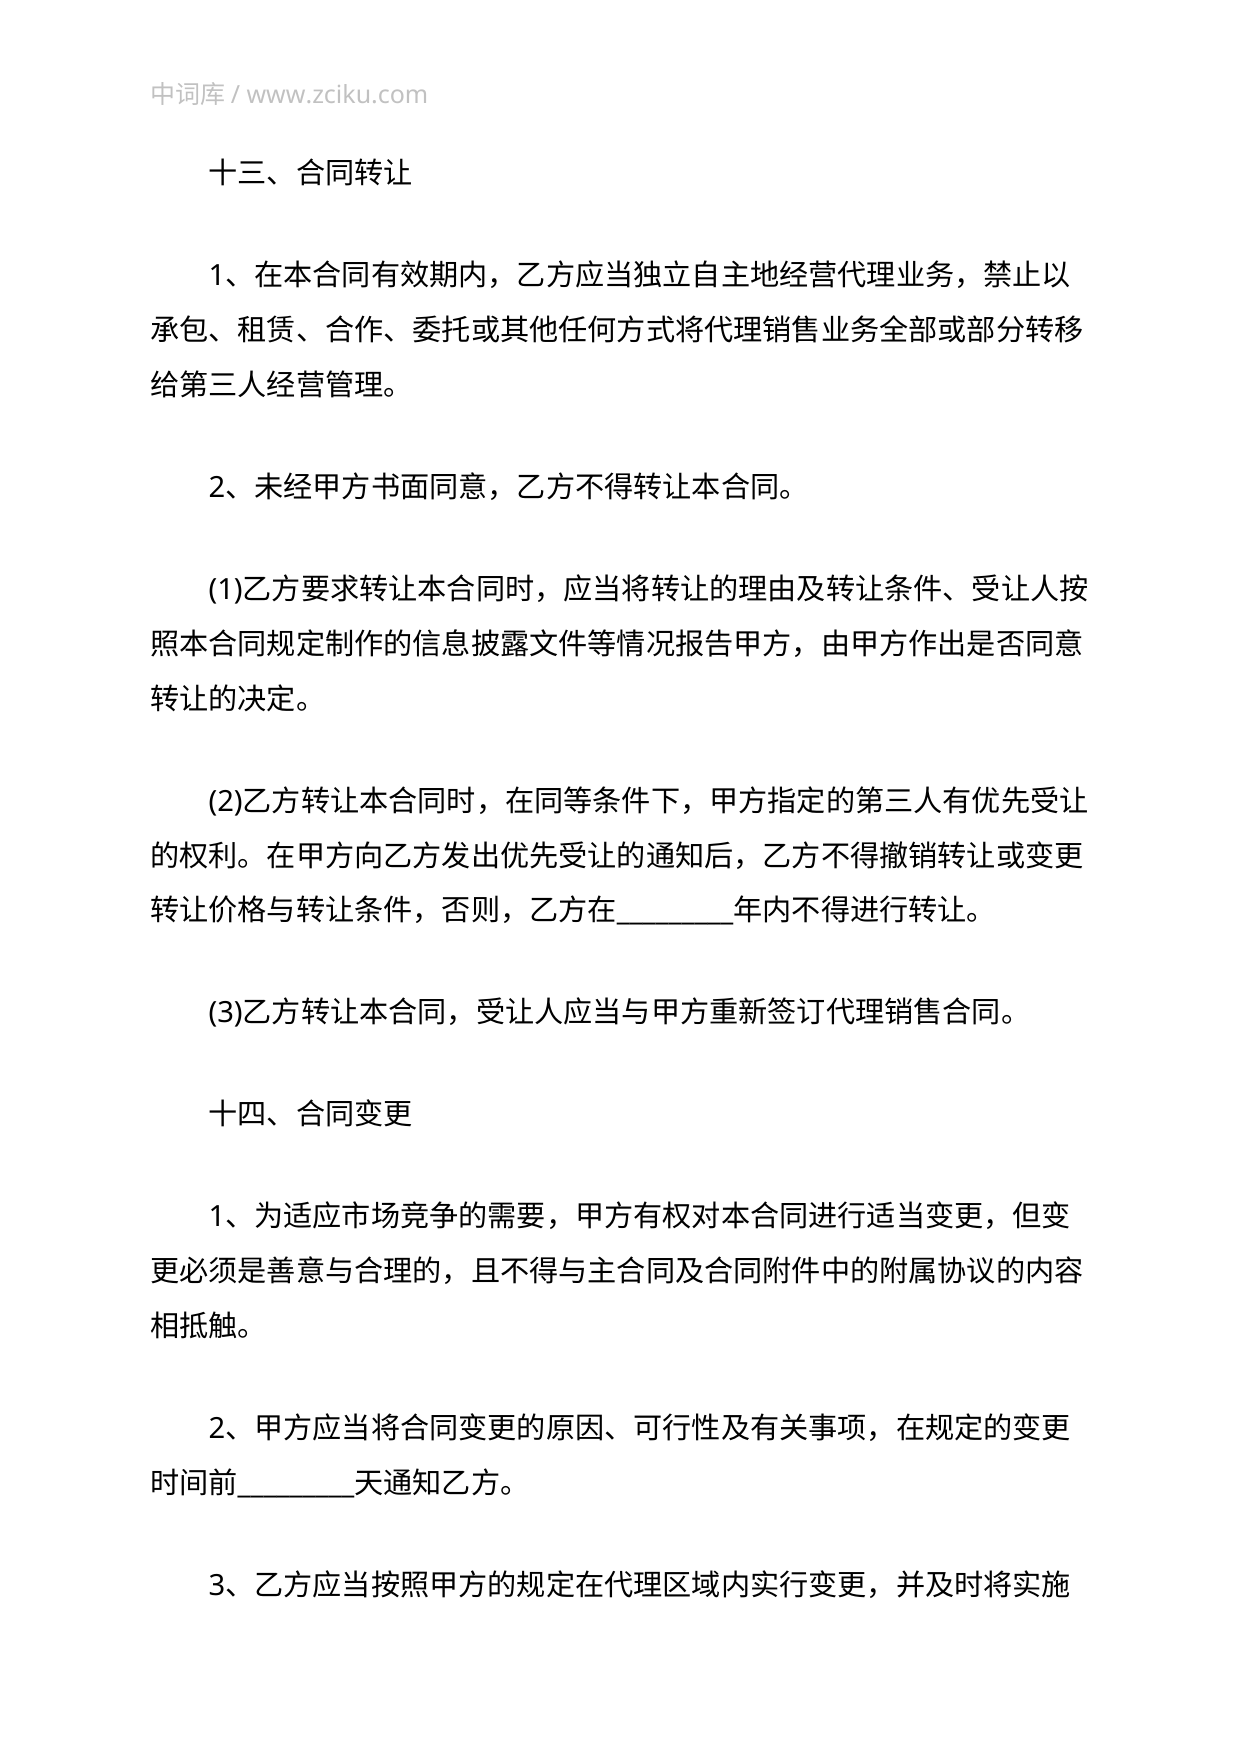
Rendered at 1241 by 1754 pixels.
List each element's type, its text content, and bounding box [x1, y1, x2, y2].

text 十三、合同转让 [150, 150, 1090, 192]
text (1)乙方要求转让本合同时，应当将转让的理由及转让条件、受让人按照本合同规定制作的信息披露文件等情况报告甲方，由甲方作出是否同意转让的决定。 [150, 565, 1090, 718]
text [150, 1561, 1090, 1604]
text 2、甲方应当将合同变更的原因、可行性及有关事项，在规定的变更时间前_________天通知乙方。 [150, 1404, 1090, 1502]
text (3)乙方转让本合同，受让人应当与甲方重新签订代理销售合同。 [150, 989, 1090, 1031]
text (2)乙方转让本合同时，在同等条件下，甲方指定的第三人有优先受让的权利。在甲方向乙方发出优先受让的通知后，乙方不得撤销转让或变更转让价格与转让条件，否则，乙方在_________年内不得进行转让。 [150, 777, 1090, 929]
text 1、在本合同有效期内，乙方应当独立自主地经营代理业务，禁止以承包、租赁、合作、委托或其他任何方式将代理销售业务全部或部分转移给第三人经营管理。 [150, 252, 1090, 404]
text 1、为适应市场竞争的需要，甲方有权对本合同进行适当变更，但变更必须是善意与合理的，且不得与主合同及合同附件中的附属协议的内容相抵触。 [150, 1193, 1090, 1345]
text 十四、合同变更 [150, 1091, 1090, 1133]
text 2、未经甲方书面同意，乙方不得转让本合同。 [150, 463, 1090, 506]
